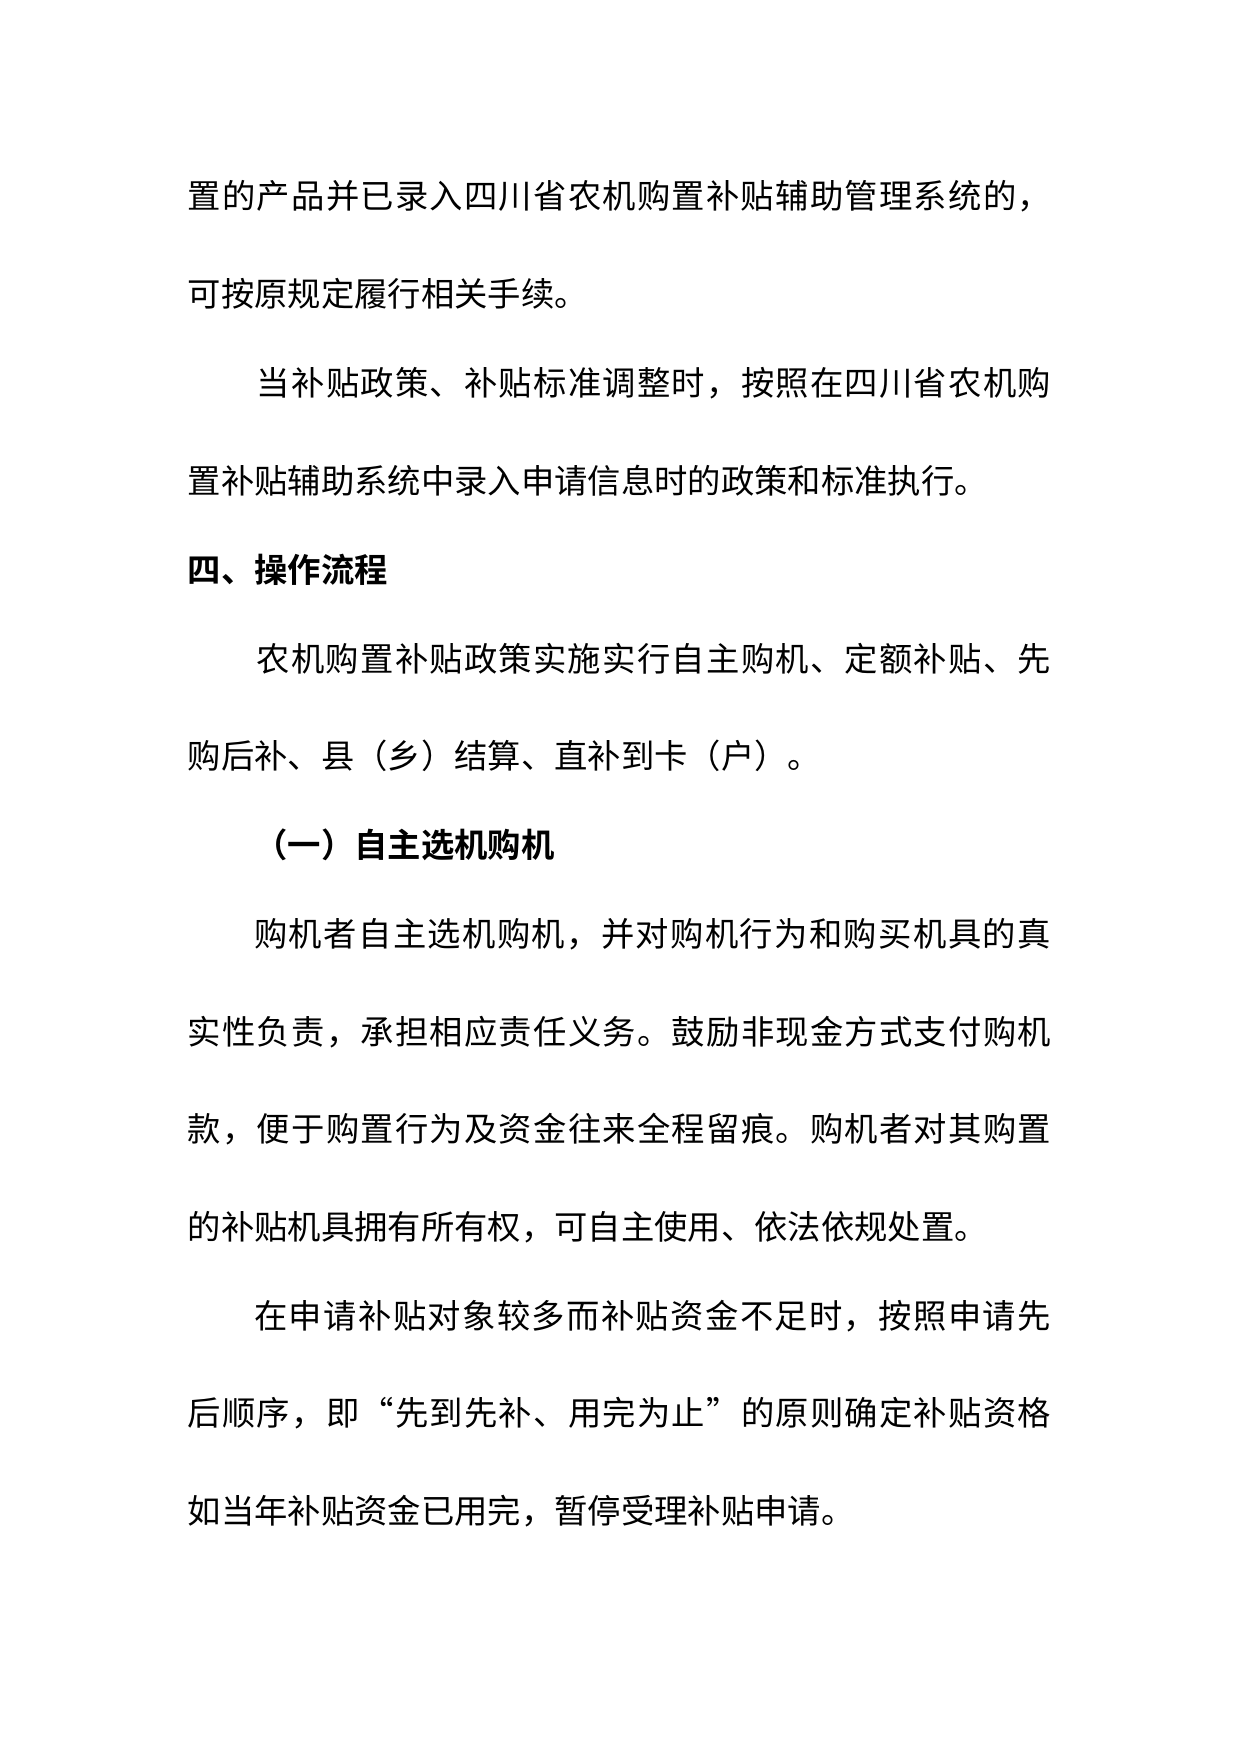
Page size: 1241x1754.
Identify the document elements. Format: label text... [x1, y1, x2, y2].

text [187, 162, 1053, 324]
text 在申请补贴对象较多而补贴资金不足时，按照申请先后顺序，即“先到先补、用完为止”的原则确定补贴资格。如当年补贴资金已用完，暂停受理补贴申请。 [187, 1281, 1053, 1541]
text 四、操作流程 [187, 535, 1053, 600]
text 农机购置补贴政策实施实行自主购机、定额补贴、先购后补、县（乡）结算、直补到卡（户）。 [187, 624, 1053, 787]
list 自主选机购机 [254, 811, 1053, 876]
text 当补贴政策、补贴标准调整时，按照在四川省农机购置补贴辅助系统中录入申请信息时的政策和标准执行。 [187, 348, 1053, 511]
text 购机者自主选机购机，并对购机行为和购买机具的真实性负责，承担相应责任义务。鼓励非现金方式支付购机款，便于购置行为及资金往来全程留痕。购机者对其购置的补贴机具拥有所有权，可自主使用、依法依规处置。 [187, 900, 1053, 1257]
